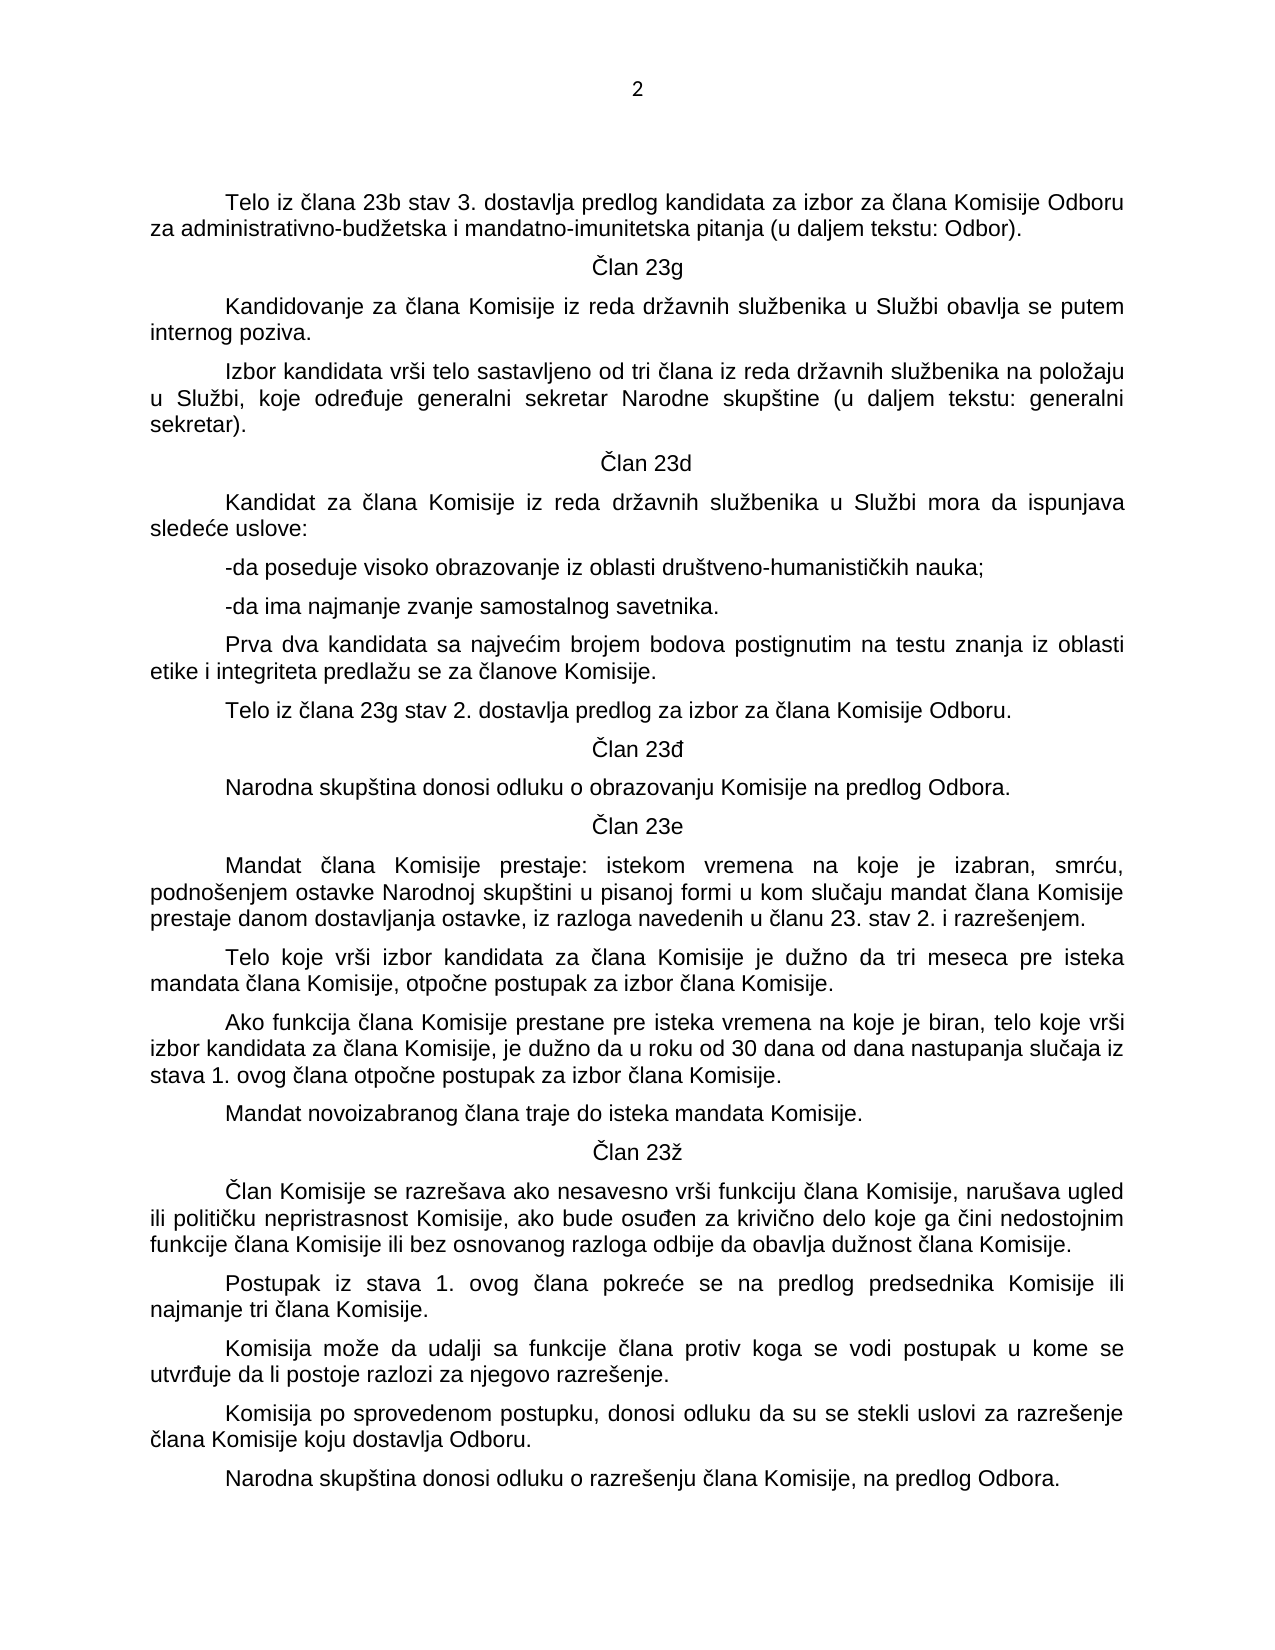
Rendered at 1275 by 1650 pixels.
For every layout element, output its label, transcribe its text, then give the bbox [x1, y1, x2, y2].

text Komisija može da udalji sa funkcije člana protiv koga se vodi postupak u kome se utvrđuje da li postoje razlozi za njegovo razrešenje. [150, 1335, 1125, 1388]
text Član 23ž [150, 1139, 1125, 1166]
text Komisija po sprovedenom postupku, donosi odluku da su se stekli uslovi za razrešenje člana Komisije koju dostavlja Odboru. [150, 1400, 1125, 1453]
text Član 23đ [150, 736, 1125, 762]
text Kandidovanje za člana Komisije iz reda državnih službenika u Službi obavlja se putem internog poziva. [150, 293, 1125, 346]
text Narodna skupština donosi odluku o obrazovanju Komisije na predlog Odbora. [150, 774, 1125, 801]
text Telo iz člana 23b stav 3. dostavlja predlog kandidata za izbor za člana Komisije Odboru za administrativno-budžetska i mandatno-imunitetska pitanja (u daljem tekstu: Odbor). [150, 189, 1125, 242]
text Ako funkcija člana Komisije prestane pre isteka vremena na koje je biran, telo koje vrši izbor kandidata za člana Komisije, je dužno da u roku od 30 dana od dana nastupanja slučaja iz stava 1. ovog člana otpočne postupak za izbor člana Komisije. [150, 1009, 1125, 1088]
text Postupak iz stava 1. ovog člana pokreće se na predlog predsednika Komisije ili najmanje tri člana Komisije. [150, 1270, 1125, 1322]
text -da poseduje visoko obrazovanje iz oblasti društveno-humanističkih nauka; [167, 554, 1125, 580]
text Član Komisije se razrešava ako nesavesno vrši funkciju člana Komisije, narušava ugled ili političku nepristrasnost Komisije, ako bude osuđen za krivično delo koje ga čini nedostojnim funkcije člana Komisije ili bez osnovanog razloga odbije da obavlja dužnost člana Komisije. [150, 1178, 1125, 1257]
text Prva dva kandidata sa najvećim brojem bodova postignutim na testu znanja iz oblasti etike i integriteta predlažu se za članove Komisije. [150, 631, 1125, 684]
text Član 23g [150, 254, 1125, 280]
text Kandidat za člana Komisije iz reda državnih službenika u Službi mora da ispunjava sledeće uslove: [150, 488, 1125, 541]
text Telo iz člana 23g stav 2. dostavlja predlog za izbor za člana Komisije Odboru. [150, 697, 1125, 723]
text Telo koje vrši izbor kandidata za člana Komisije je dužno da tri meseca pre isteka mandata člana Komisije, otpočne postupak za izbor člana Komisije. [150, 944, 1125, 996]
text Mandat člana Komisije prestaje: istekom vremena na koje je izabran, smrću, podnošenjem ostavke Narodnoj skupštini u pisanoj formi u kom slučaju mandat člana Komisije prestaje danom dostavljanja ostavke, iz razloga navedenih u članu 23. stav 2. i razrešenjem. [150, 852, 1125, 931]
text Član 23d [150, 450, 1125, 476]
text -da ima najmanje zvanje samostalnog savetnika. [167, 593, 1125, 619]
text Narodna skupština donosi odluku o razrešenju člana Komisije, na predlog Odbora. [150, 1465, 1125, 1492]
text Izbor kandidata vrši telo sastavljeno od tri člana iz reda državnih službenika na položaju u Službi, koje određuje generalni sekretar Narodne skupštine (u daljem tekstu: generalni sekretar). [150, 358, 1125, 437]
text Član 23e [150, 813, 1125, 839]
text Mandat novoizabranog člana traje do isteka mandata Komisije. [150, 1100, 1125, 1127]
